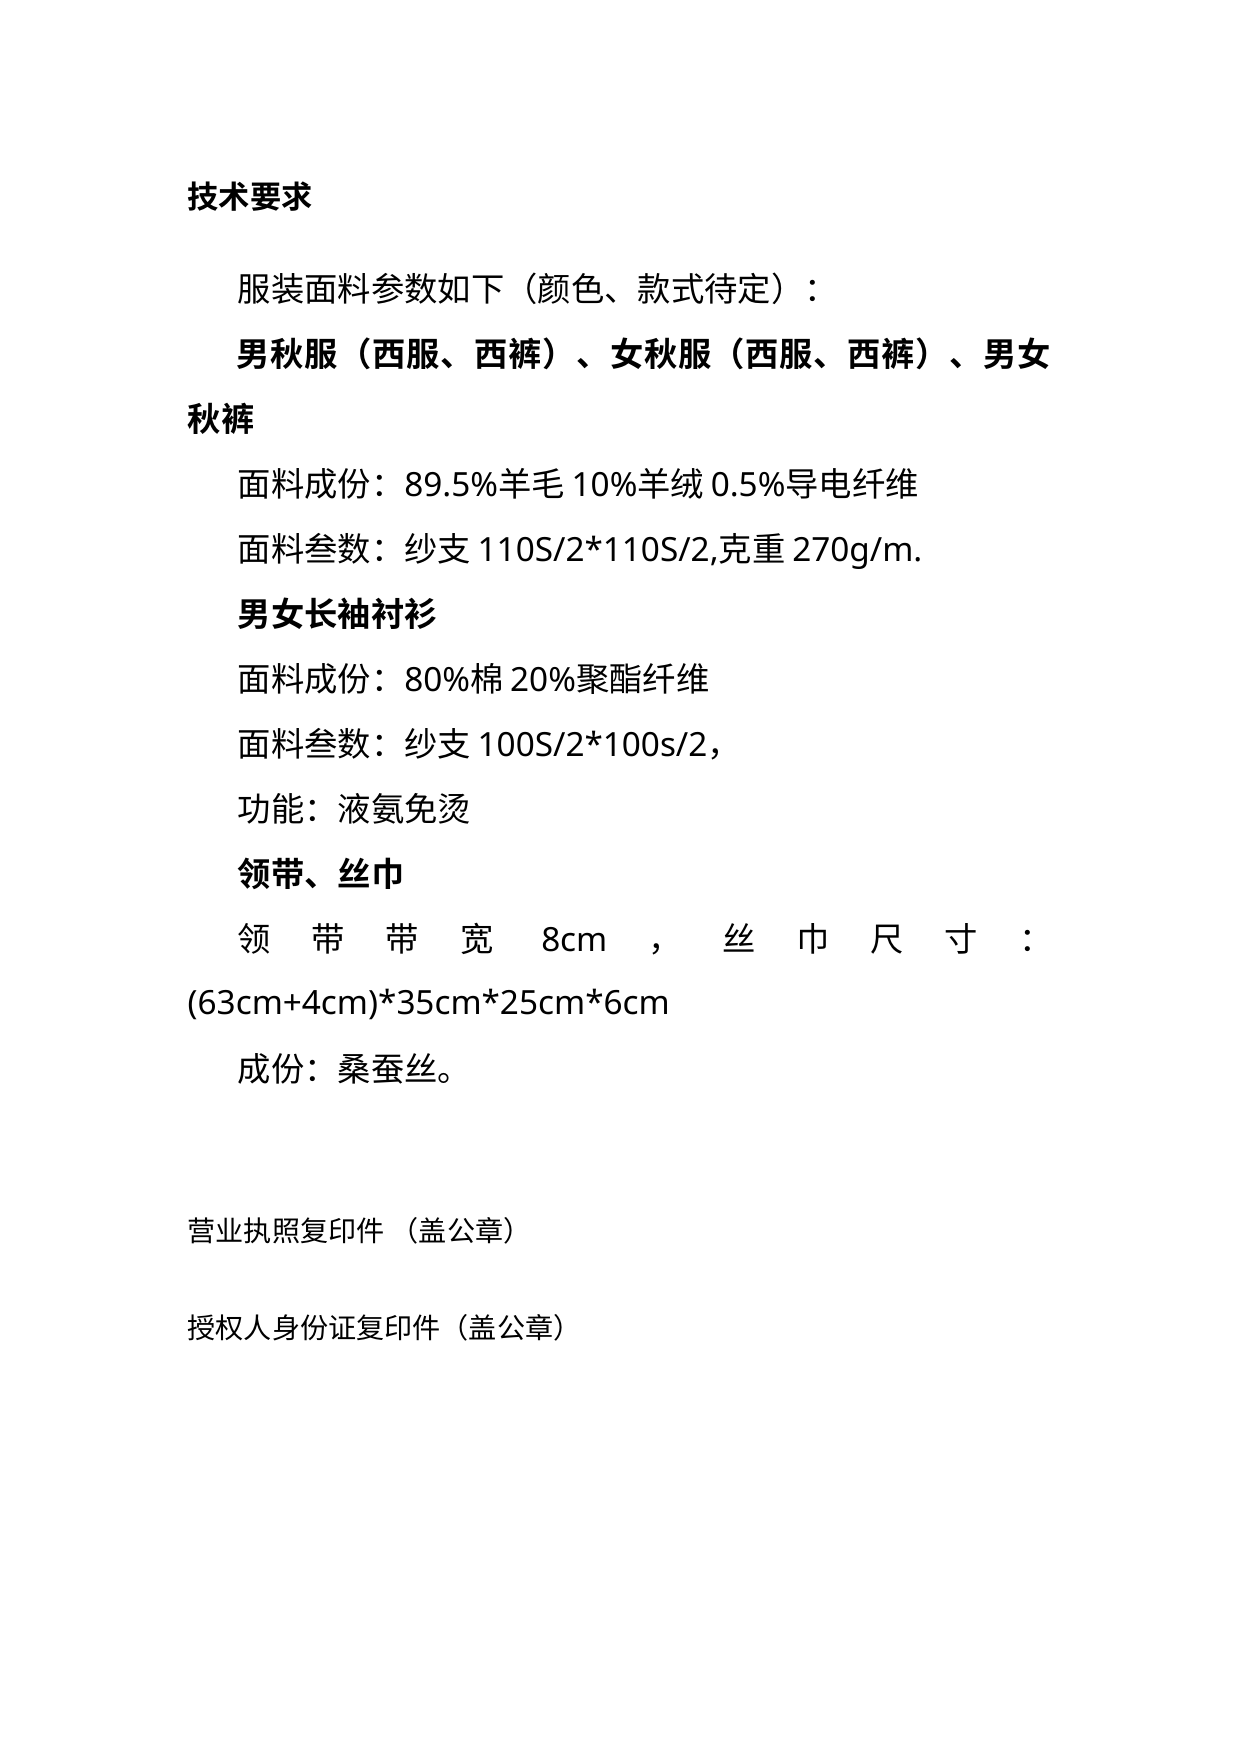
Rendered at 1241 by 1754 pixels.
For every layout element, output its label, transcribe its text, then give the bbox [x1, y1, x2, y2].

text 面料成份：80%棉20%聚酯纤维 [187, 644, 1053, 709]
text 面料成份：89.5%羊毛10%羊绒0.5%导电纤维 [187, 449, 1053, 514]
text 男秋服（西服、西裤）、女秋服（西服、西裤）、男女秋裤 [187, 319, 1053, 449]
text 领带带宽8cm，丝巾尺寸：(63cm+4cm)*35cm*25cm*6cm [187, 904, 1053, 1034]
text 授权人身份证复印件（盖公章） [187, 1294, 1053, 1359]
text 营业执照复印件 （盖公章） [187, 1197, 1053, 1262]
text 面料叁数：纱支110S/2*110S/2,克重270g/m. [187, 514, 1053, 579]
text 成份：桑蚕丝。 [187, 1034, 1053, 1099]
text 功能：液氨免烫 [187, 774, 1053, 839]
text 领带、丝巾 [187, 839, 1053, 904]
text 男女长袖衬衫 [187, 579, 1053, 644]
text 面料叁数：纱支100S/2*100s/2， [187, 709, 1053, 774]
subtitle 技术要求 [187, 162, 1053, 227]
text 服装面料参数如下（颜色、款式待定）： [187, 254, 1053, 319]
